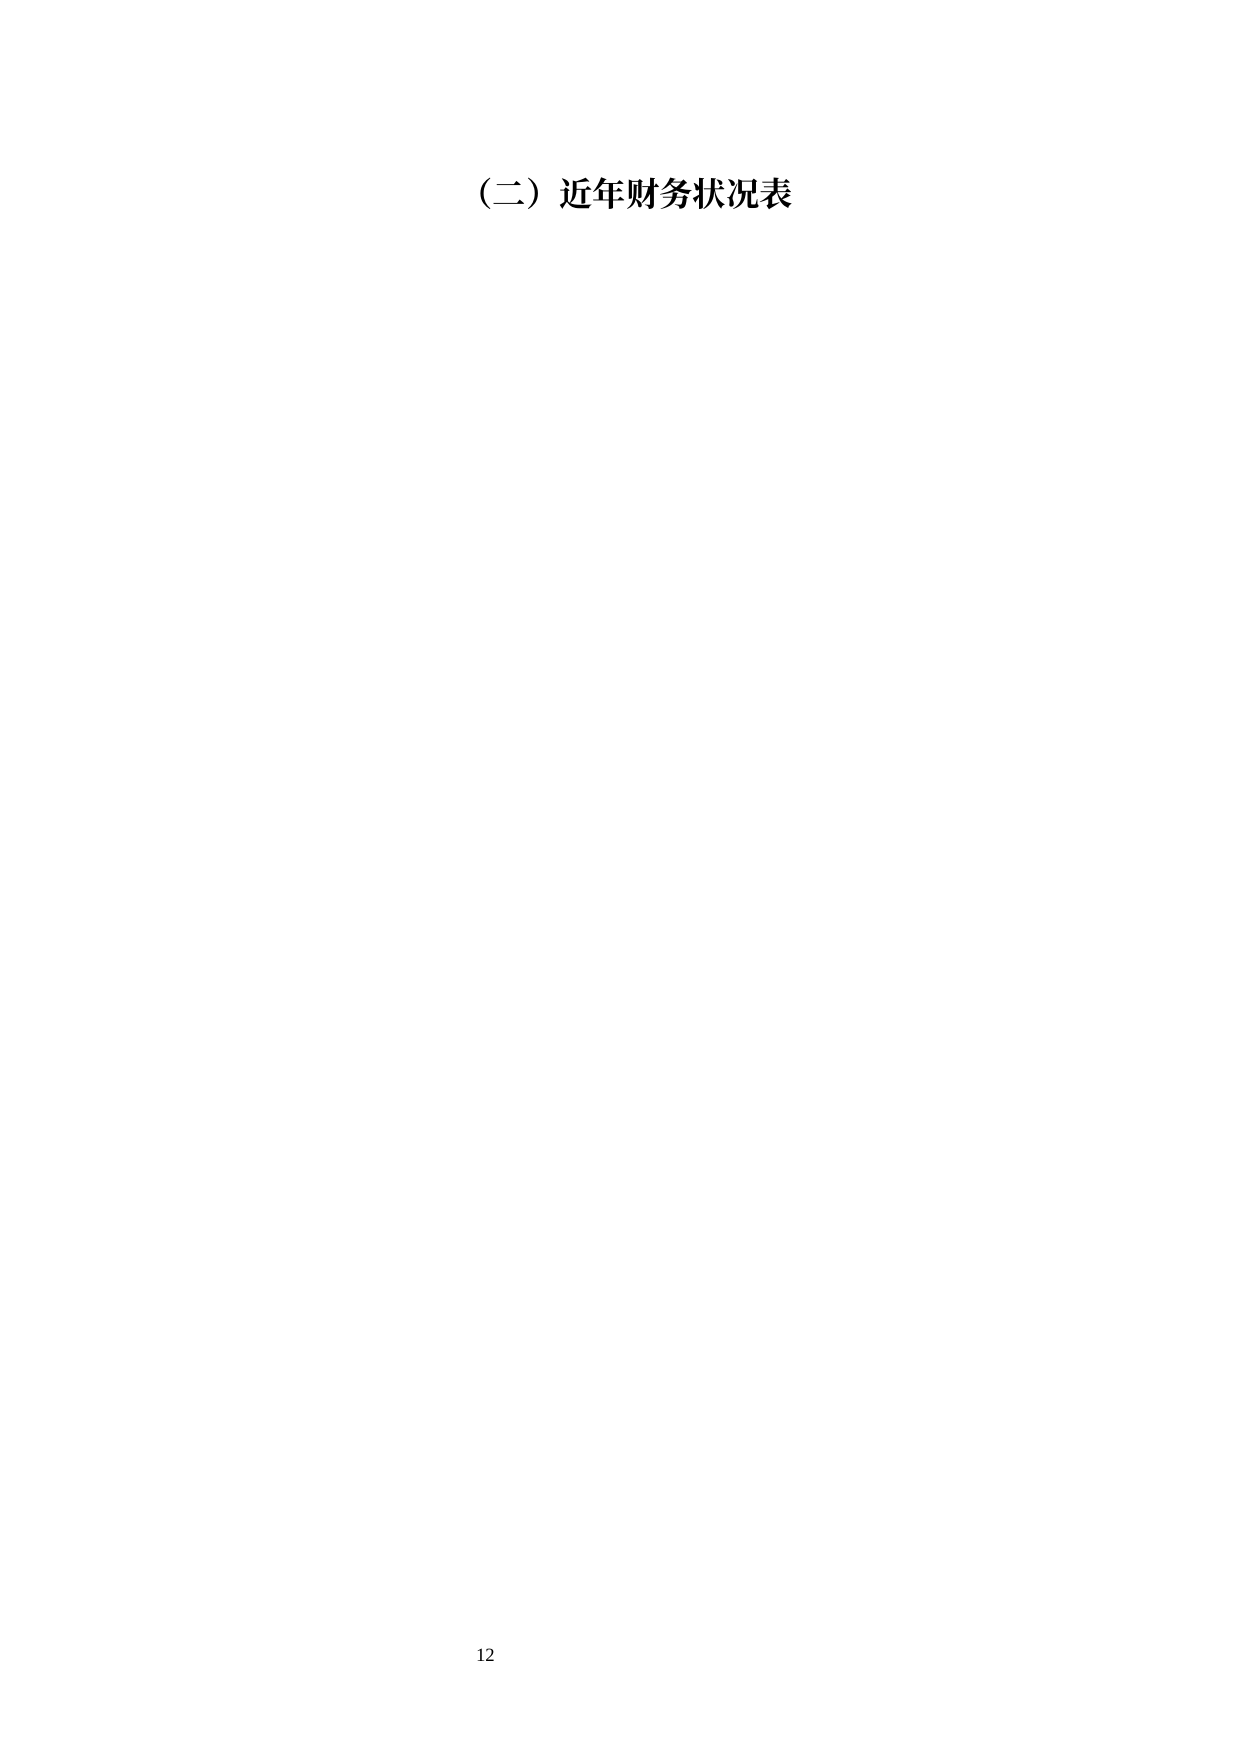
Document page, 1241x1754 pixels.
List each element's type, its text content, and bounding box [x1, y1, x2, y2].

text （二）近年财务状况表 [153, 162, 1098, 227]
